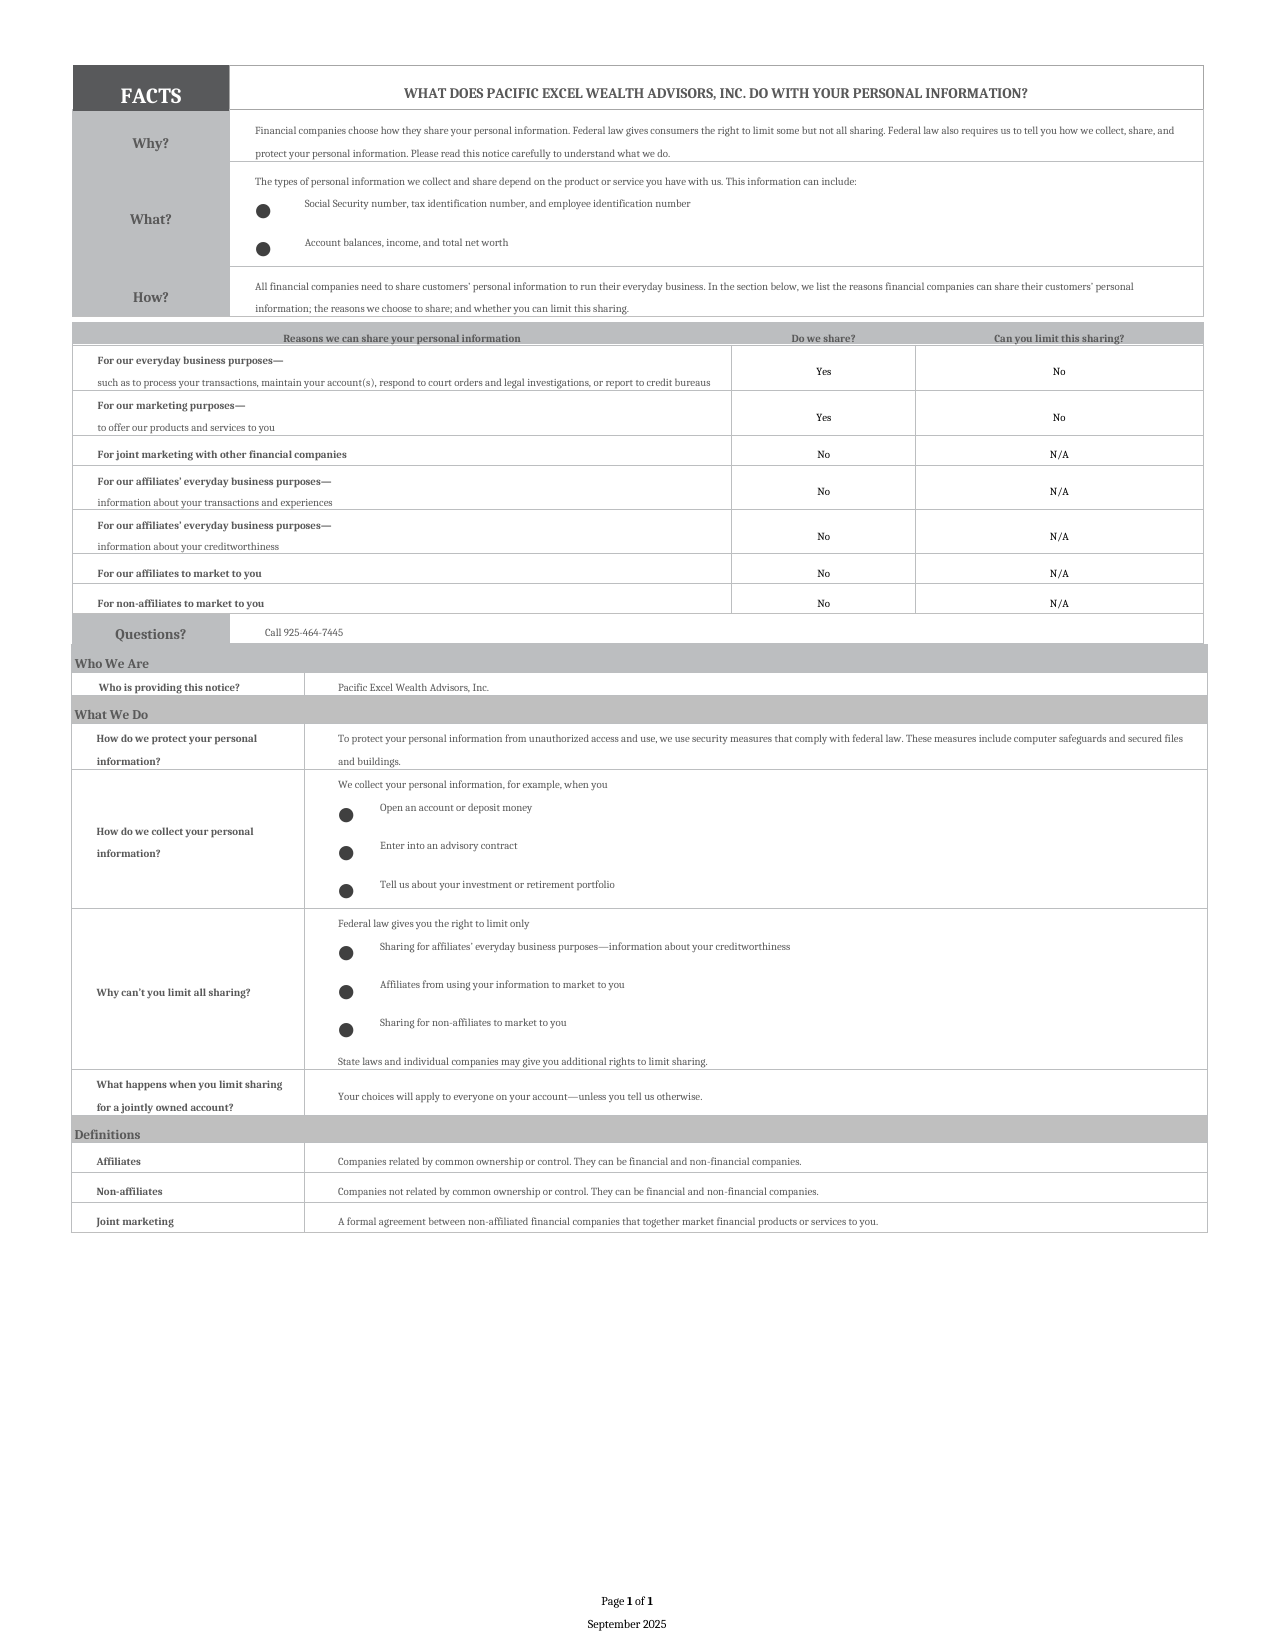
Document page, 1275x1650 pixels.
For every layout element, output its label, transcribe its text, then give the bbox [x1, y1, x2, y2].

table_cell No [732, 584, 915, 613]
table_cell N/A [916, 466, 1203, 509]
table_cell Non-affiliates [72, 1173, 304, 1202]
table_cell Questions? [73, 614, 229, 643]
table_cell What? [73, 162, 229, 266]
table_cell How do we protect your personal information? [72, 724, 304, 769]
table_cell Pacific Excel Wealth Advisors, Inc. [305, 673, 1207, 695]
table_cell A formal agreement between non-affiliated financial companies that together market financial products or services to you. [305, 1203, 1207, 1232]
table_cell Call 925-464-7445 [230, 614, 1203, 643]
table_cell Yes [732, 391, 915, 435]
table_cell No [732, 466, 915, 509]
table_cell What happens when you limit sharing for a jointly owned account? [72, 1070, 304, 1115]
table_cell What We Do [72, 696, 1207, 723]
table_cell Do we share? [732, 323, 916, 344]
table_cell Companies not related by common ownership or control. They can be financial and non-financial companies. [305, 1173, 1207, 1202]
table_cell For our affiliates’ everyday business purposes— information about your transactions and experiences [73, 466, 731, 509]
table_cell Why? [73, 111, 229, 161]
table_cell For our everyday business purposes— such as to process your transactions, maintain your account(s), respond to court orders and legal investigations, or report to credit bureaus [73, 346, 731, 390]
table_cell Reasons we can share your personal information [73, 323, 732, 344]
table_cell Companies related by common ownership or control. They can be financial and non-financial companies. [305, 1143, 1207, 1172]
table_cell Definitions [72, 1116, 1207, 1142]
table_cell For joint marketing with other financial companies [73, 436, 731, 465]
table_cell No [732, 510, 915, 553]
table_cell No [732, 436, 915, 465]
table_cell No [916, 346, 1203, 390]
table_cell No [916, 391, 1203, 435]
table_cell For our marketing purposes— to offer our products and services to you [73, 391, 731, 435]
table_cell N/A [916, 554, 1203, 583]
table_cell For our affiliates to market to you [73, 554, 731, 583]
table_cell We collect your personal information, for example, when you Open an account or deposit money Enter into an advisory contract Tell us about your investment or retirement portfolio [305, 770, 1207, 907]
table_cell [916, 317, 1203, 322]
table_cell N/A [916, 436, 1203, 465]
table_cell The types of personal information we collect and share depend on the product or service you have with us. This information can include: Social Security number, tax identification number, and employee identification number Account balances, income, and total net worth [230, 162, 1203, 266]
table_cell Financial companies choose how they share your personal information. Federal law gives consumers the right to limit some but not all sharing. Federal law also requires us to tell you how we collect, share, and protect your personal information. Please read this notice carefully to understand what we do. [230, 110, 1203, 161]
table_header FACTS [73, 65, 229, 109]
table_cell All financial companies need to share customers’ personal information to run their everyday business. In the section below, we list the reasons financial companies can share their customers’ personal information; the reasons we choose to share; and whether you can limit this sharing. [230, 267, 1203, 316]
table_header WHAT DOES PACIFIC EXCEL WEALTH ADVISORS, INC. DO WITH YOUR PERSONAL INFORMATION? [230, 66, 1203, 109]
table_cell How do we collect your personal information? [72, 770, 304, 907]
table_cell Joint marketing [72, 1203, 304, 1232]
table_cell N/A [916, 584, 1203, 613]
table_cell Why can’t you limit all sharing? [72, 909, 304, 1069]
table_cell For non-affiliates to market to you [73, 584, 731, 613]
table_cell Can you limit this sharing? [916, 322, 1203, 344]
table_header Who We Are [72, 645, 1207, 672]
table_cell To protect your personal information from unauthorized access and use, we use security measures that comply with federal law. These measures include computer safeguards and secured files and buildings. [305, 724, 1207, 769]
table_cell Affiliates [72, 1143, 304, 1172]
table_cell For our affiliates’ everyday business purposes— information about your creditworthiness [73, 510, 731, 553]
table_cell [732, 317, 916, 322]
table_cell Federal law gives you the right to limit only Sharing for affiliates’ everyday business purposes—information about your creditworthiness Affiliates from using your information to market to you Sharing for non-affiliates to market to you State laws and individual companies may give you additional rights to limit sharing. [305, 909, 1207, 1069]
table_cell No [732, 554, 915, 583]
table_cell N/A [916, 510, 1203, 553]
table_cell How? [73, 267, 229, 316]
table_cell Who is providing this notice? [72, 673, 304, 695]
table_cell [73, 317, 732, 322]
table_cell Yes [732, 346, 915, 390]
table_cell Your choices will apply to everyone on your account—unless you tell us otherwise. [305, 1070, 1207, 1115]
